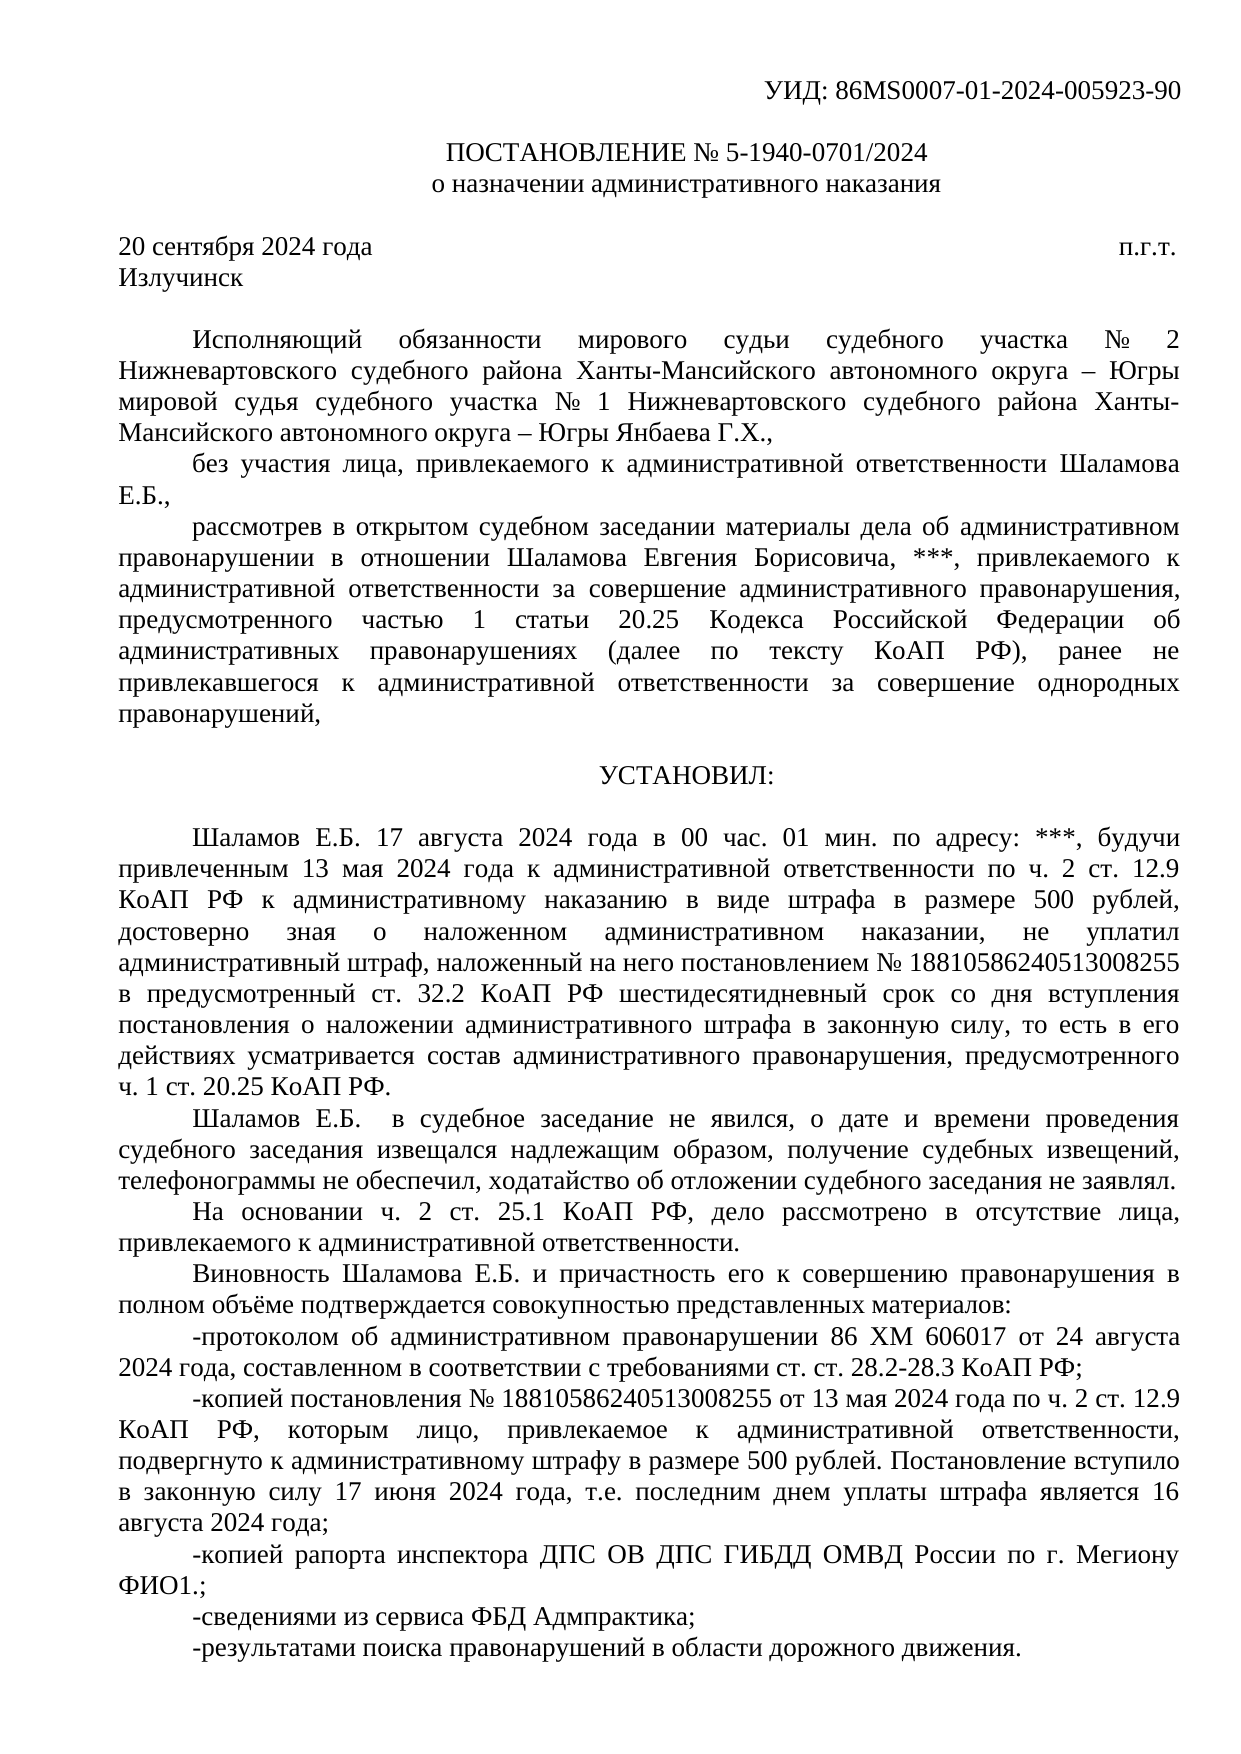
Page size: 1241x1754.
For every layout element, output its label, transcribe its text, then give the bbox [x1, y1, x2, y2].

text о назначении административного наказания [118, 167, 1181, 198]
text -копией рапорта инспектора ДПС ОВ ДПС ГИБДД ОМВД России по г. Мегиону ФИО1.; [118, 1538, 1181, 1600]
text -сведениями из сервиса ФБД Адмпрактика; [118, 1600, 1181, 1631]
text рассмотрев в открытом судебном заседании материалы дела об административном правонарушении в отношении Шаламова Евгения Борисовича, ***, привлекаемого к административной ответственности за совершение административного правонарушения, предусмотренного частью 1 статьи 20.25 Кодекса Российской Федерации об административных правонарушениях (далее по тексту КоАП РФ), ранее не привлекавшегося к административной ответственности за совершение однородных правонарушений, [118, 510, 1181, 728]
text -результатами поиска правонарушений в области дорожного движения. [118, 1631, 1181, 1662]
text Шаламов Е.Б. 17 августа 2024 года в 00 час. 01 мин. по адресу: ***, будучи привлеченным 13 мая 2024 года к административной ответственности по ч. 2 ст. 12.9 КоАП РФ к административному наказанию в виде штрафа в размере 500 рублей, достоверно зная о наложенном административном наказании, не уплатил административный штраф, наложенный на него постановлением № 18810586240513008255 в предусмотренный ст. 32.2 КоАП РФ шестидесятидневный срок со дня вступления постановления о наложении административного штрафа в законную силу, то есть в его действиях усматривается состав административного правонарушения, предусмотренного ч. 1 ст. 20.25 КоАП РФ. [118, 821, 1181, 1102]
title ПОСТАНОВЛЕНИЕ № 5-1940-0701/2024 [118, 136, 1181, 167]
text УСТАНОВИЛ: [118, 759, 1181, 790]
text УИД: 86MS0007-01-2024-005923-90 [118, 74, 1181, 105]
text -копией постановления № 18810586240513008255 от 13 мая 2024 года по ч. 2 ст. 12.9 КоАП РФ, которым лицо, привлекаемое к административной ответственности, подвергнуто к административному штрафу в размере 500 рублей. Постановление вступило в законную силу 17 июня 2024 года, т.е. последним днем уплаты штрафа является 16 августа 2024 года; [118, 1382, 1181, 1538]
text Исполняющий обязанности мирового судьи судебного участка № 2 Нижневартовского судебного района Ханты-Мансийского автономного округа – Югры мировой судья судебного участка № 1 Нижневартовского судебного района Ханты-Мансийского автономного округа – Югры Янбаева Г.Х., [118, 323, 1181, 448]
text На основании ч. 2 ст. 25.1 КоАП РФ, дело рассмотрено в отсутствие лица, привлекаемого к административной ответственности. [118, 1195, 1181, 1257]
text Шаламов Е.Б. в судебное заседание не явился, о дате и времени проведения судебного заседания извещался надлежащим образом, получение судебных извещений, телефонограммы не обеспечил, ходатайство об отложении судебного заседания не заявлял. [118, 1102, 1181, 1195]
text 20 сентября 2024 года п.г.т. Излучинск [118, 229, 1181, 292]
text -протоколом об административном правонарушении 86 ХМ 606017 от 24 августа 2024 года, составленном в соответствии с требованиями ст. ст. 28.2-28.3 КоАП РФ; [118, 1320, 1181, 1382]
text без участия лица, привлекаемого к административной ответственности Шаламова Е.Б., [118, 448, 1181, 510]
text Виновность Шаламова Е.Б. и причастность его к совершению правонарушения в полном объёме подтверждается совокупностью представленных материалов: [118, 1257, 1181, 1320]
